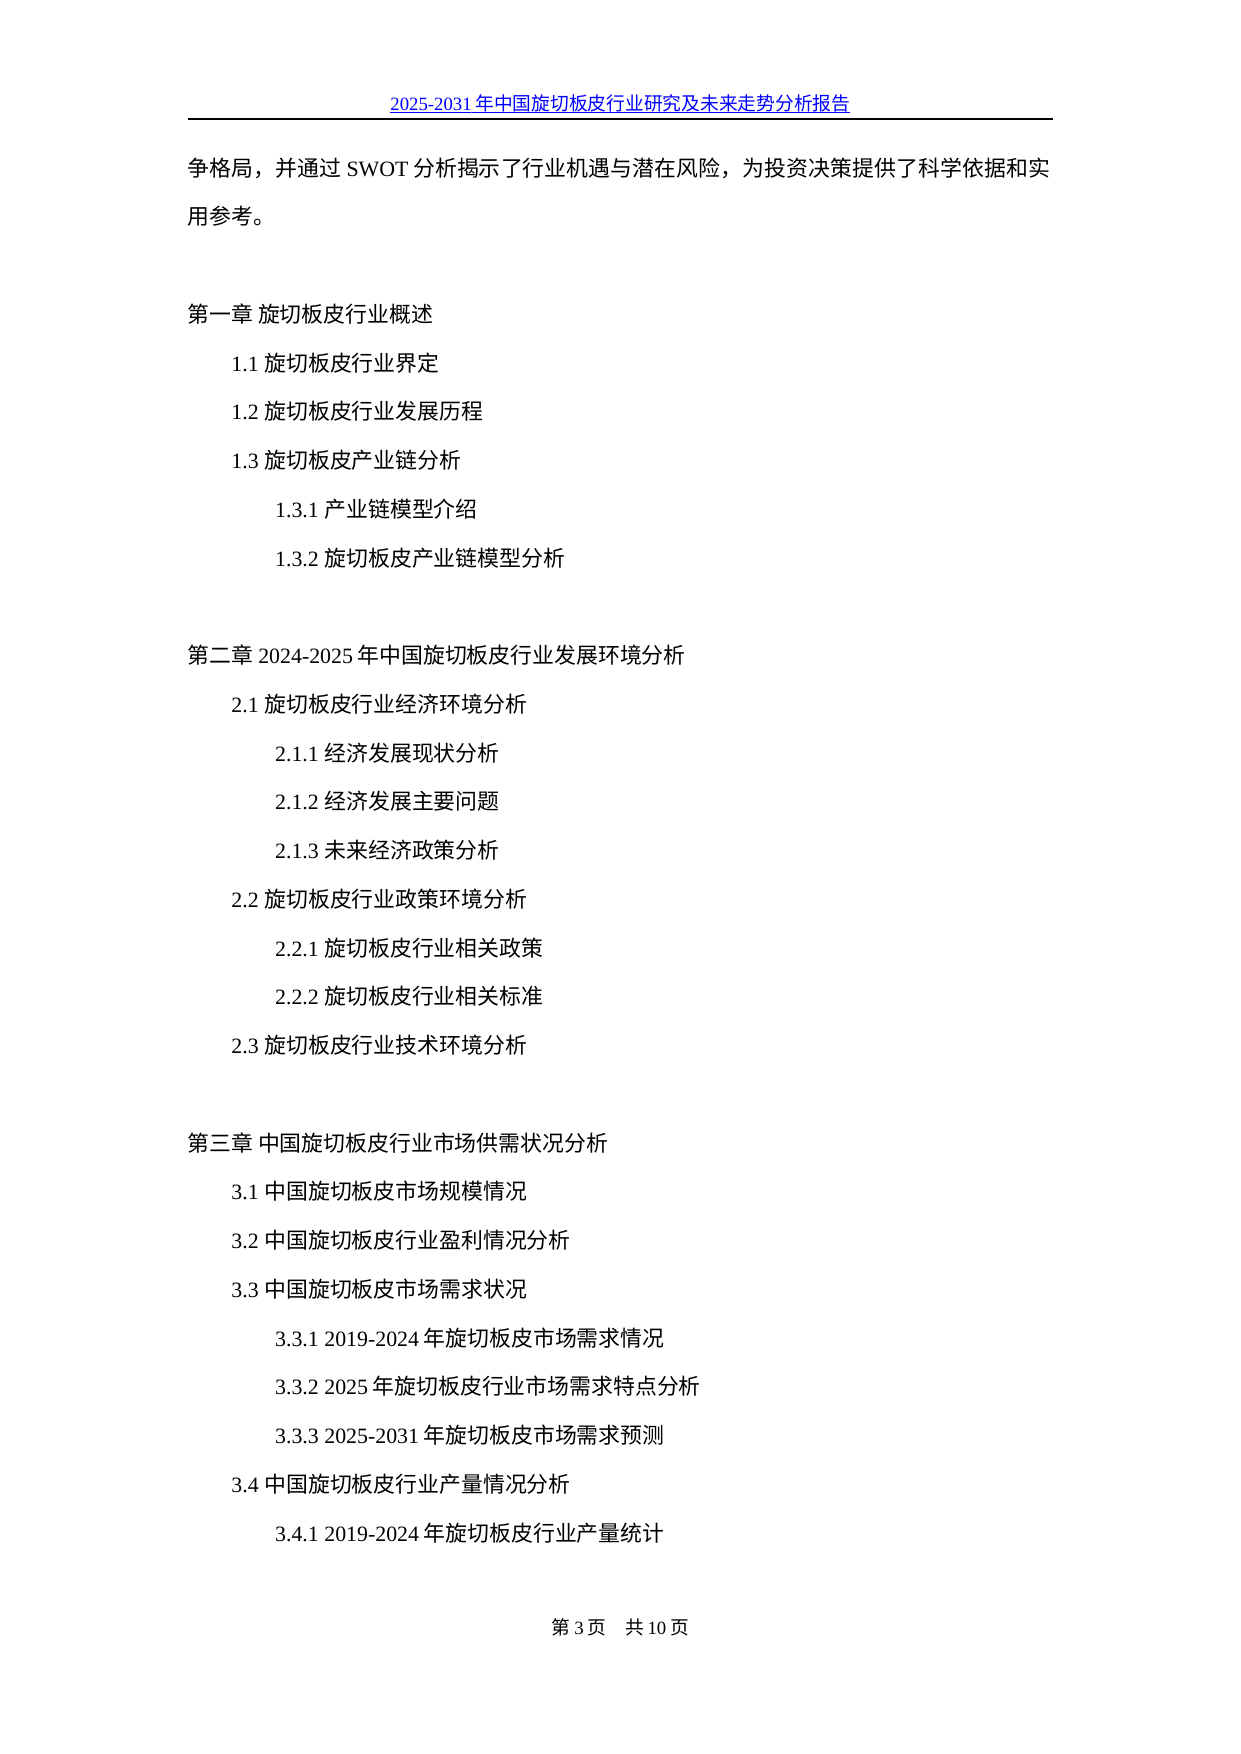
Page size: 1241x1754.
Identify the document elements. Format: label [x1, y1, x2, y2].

text [187, 150, 1053, 1548]
